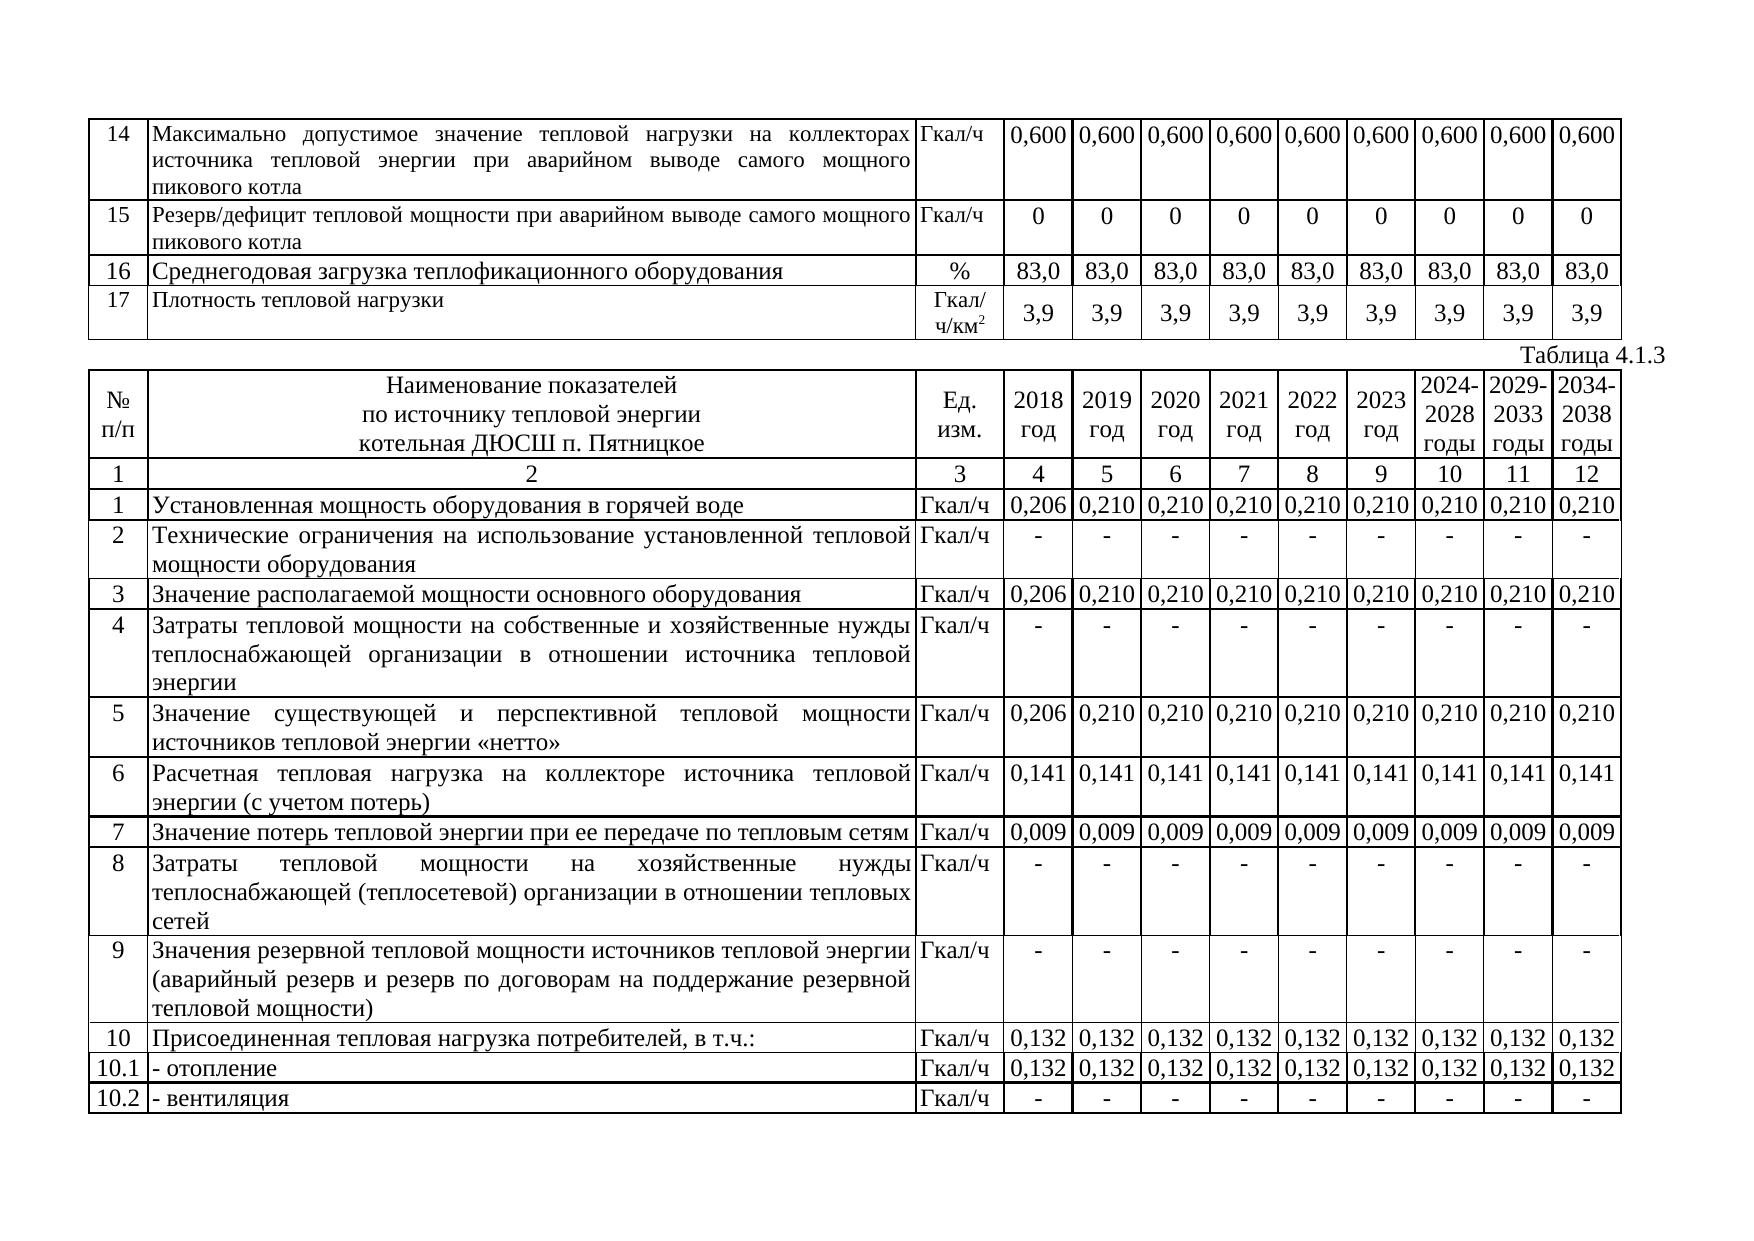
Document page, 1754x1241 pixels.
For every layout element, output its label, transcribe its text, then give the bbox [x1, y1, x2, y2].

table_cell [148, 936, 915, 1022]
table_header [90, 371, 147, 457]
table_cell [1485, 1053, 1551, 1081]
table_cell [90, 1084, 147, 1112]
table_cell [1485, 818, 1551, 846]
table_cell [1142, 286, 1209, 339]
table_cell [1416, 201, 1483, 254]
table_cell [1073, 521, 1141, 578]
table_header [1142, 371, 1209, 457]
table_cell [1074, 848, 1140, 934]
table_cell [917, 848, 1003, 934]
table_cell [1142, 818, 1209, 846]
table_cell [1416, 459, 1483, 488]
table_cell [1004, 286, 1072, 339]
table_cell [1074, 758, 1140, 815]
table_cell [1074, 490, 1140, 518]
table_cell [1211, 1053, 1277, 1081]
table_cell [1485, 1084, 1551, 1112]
text Таблица 4.1.3 [89, 340, 1665, 368]
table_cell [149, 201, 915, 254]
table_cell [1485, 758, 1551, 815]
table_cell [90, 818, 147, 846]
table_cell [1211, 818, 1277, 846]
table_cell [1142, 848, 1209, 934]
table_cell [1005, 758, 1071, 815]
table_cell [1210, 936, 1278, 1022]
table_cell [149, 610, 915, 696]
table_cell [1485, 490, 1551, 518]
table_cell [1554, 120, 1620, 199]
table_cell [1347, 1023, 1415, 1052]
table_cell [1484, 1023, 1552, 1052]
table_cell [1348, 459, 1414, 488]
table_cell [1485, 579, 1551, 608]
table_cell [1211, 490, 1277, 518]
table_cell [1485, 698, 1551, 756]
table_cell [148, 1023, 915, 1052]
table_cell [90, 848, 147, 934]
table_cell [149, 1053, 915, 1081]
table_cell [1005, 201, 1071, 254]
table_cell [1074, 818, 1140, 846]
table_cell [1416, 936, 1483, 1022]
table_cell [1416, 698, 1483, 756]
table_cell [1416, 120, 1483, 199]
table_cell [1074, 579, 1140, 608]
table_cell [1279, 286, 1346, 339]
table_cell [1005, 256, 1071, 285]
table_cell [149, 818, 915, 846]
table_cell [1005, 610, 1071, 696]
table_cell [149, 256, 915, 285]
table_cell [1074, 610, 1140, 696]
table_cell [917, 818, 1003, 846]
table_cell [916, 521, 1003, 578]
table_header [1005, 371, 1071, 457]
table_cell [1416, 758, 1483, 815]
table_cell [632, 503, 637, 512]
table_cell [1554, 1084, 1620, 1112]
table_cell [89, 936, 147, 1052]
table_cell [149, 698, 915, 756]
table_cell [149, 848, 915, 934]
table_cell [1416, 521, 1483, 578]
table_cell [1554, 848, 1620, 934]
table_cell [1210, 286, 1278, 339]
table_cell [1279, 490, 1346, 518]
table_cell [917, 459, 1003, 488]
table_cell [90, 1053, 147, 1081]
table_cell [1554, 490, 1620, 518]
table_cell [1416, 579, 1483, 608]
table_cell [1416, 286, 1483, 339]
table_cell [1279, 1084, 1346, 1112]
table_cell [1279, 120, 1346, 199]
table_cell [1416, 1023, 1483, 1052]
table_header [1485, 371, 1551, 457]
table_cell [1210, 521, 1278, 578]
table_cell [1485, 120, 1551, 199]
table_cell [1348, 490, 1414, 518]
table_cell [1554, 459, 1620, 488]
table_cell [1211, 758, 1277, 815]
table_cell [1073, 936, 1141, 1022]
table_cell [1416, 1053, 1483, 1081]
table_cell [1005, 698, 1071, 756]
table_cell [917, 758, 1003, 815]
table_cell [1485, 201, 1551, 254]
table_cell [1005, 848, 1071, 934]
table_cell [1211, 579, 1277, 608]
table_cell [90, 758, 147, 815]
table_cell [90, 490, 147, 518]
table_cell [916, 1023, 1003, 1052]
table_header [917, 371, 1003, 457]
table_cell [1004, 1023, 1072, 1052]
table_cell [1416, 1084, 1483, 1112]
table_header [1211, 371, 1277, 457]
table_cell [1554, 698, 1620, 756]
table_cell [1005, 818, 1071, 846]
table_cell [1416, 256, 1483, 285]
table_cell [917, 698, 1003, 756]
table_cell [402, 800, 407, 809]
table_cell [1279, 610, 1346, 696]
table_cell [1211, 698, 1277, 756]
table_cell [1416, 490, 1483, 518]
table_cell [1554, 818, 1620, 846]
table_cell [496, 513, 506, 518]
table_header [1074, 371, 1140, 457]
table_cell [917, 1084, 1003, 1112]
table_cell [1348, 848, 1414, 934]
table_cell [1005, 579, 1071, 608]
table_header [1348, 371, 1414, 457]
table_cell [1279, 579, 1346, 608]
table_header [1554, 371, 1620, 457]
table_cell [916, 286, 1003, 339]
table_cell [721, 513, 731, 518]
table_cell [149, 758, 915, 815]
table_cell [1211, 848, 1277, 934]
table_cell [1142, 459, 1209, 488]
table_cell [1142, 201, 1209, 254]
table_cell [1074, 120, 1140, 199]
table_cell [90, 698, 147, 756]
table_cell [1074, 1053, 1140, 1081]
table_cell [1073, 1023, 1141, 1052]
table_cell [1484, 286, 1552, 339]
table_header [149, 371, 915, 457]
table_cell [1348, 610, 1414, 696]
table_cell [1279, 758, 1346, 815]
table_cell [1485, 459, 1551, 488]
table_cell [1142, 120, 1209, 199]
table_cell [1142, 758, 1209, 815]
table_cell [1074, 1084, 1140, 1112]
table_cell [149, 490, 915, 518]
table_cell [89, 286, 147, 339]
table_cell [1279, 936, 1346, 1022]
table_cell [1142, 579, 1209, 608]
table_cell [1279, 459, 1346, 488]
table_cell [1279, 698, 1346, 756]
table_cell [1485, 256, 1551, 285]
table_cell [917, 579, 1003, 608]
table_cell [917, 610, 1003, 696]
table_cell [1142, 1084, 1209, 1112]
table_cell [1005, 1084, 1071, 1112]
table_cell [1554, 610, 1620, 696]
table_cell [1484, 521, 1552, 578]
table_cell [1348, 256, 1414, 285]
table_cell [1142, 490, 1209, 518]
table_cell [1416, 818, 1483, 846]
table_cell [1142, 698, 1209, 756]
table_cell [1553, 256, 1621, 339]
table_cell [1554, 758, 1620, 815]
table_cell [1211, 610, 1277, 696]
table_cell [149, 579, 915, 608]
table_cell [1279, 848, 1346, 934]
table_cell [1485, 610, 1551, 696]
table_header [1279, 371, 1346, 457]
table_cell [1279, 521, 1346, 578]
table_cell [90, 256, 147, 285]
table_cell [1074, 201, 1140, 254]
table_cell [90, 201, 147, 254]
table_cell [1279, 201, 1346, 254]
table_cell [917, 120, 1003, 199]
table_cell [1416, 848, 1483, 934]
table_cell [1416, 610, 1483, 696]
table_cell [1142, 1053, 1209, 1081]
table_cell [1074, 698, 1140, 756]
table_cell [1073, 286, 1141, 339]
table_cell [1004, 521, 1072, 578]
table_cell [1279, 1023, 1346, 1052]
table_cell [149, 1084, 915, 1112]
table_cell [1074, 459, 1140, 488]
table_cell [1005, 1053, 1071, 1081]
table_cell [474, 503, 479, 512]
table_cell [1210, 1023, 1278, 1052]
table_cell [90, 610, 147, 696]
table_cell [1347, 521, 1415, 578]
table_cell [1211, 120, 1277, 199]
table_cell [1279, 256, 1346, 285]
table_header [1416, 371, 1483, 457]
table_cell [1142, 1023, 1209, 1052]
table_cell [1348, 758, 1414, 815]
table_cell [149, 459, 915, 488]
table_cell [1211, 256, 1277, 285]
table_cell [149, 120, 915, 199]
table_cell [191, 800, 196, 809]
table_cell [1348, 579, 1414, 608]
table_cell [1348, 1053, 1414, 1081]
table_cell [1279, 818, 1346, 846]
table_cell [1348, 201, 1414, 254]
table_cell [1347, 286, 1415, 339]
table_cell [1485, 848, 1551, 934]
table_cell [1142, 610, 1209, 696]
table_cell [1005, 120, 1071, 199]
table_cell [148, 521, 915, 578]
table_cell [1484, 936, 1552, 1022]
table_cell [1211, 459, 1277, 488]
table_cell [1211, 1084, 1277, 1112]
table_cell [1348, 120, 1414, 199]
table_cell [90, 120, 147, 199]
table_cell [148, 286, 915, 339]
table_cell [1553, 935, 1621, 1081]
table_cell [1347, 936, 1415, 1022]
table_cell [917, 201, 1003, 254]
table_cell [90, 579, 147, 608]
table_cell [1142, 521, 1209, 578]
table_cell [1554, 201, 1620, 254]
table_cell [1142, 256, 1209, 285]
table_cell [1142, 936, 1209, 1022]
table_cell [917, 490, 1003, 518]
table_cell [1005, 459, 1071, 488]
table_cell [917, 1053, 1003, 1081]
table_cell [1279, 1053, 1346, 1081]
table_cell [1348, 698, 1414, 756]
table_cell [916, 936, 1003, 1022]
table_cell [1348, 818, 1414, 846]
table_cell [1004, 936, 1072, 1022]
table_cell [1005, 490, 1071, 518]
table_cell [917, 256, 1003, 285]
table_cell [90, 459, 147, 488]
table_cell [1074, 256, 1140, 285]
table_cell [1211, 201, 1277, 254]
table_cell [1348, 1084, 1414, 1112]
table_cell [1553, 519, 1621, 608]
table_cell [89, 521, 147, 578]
